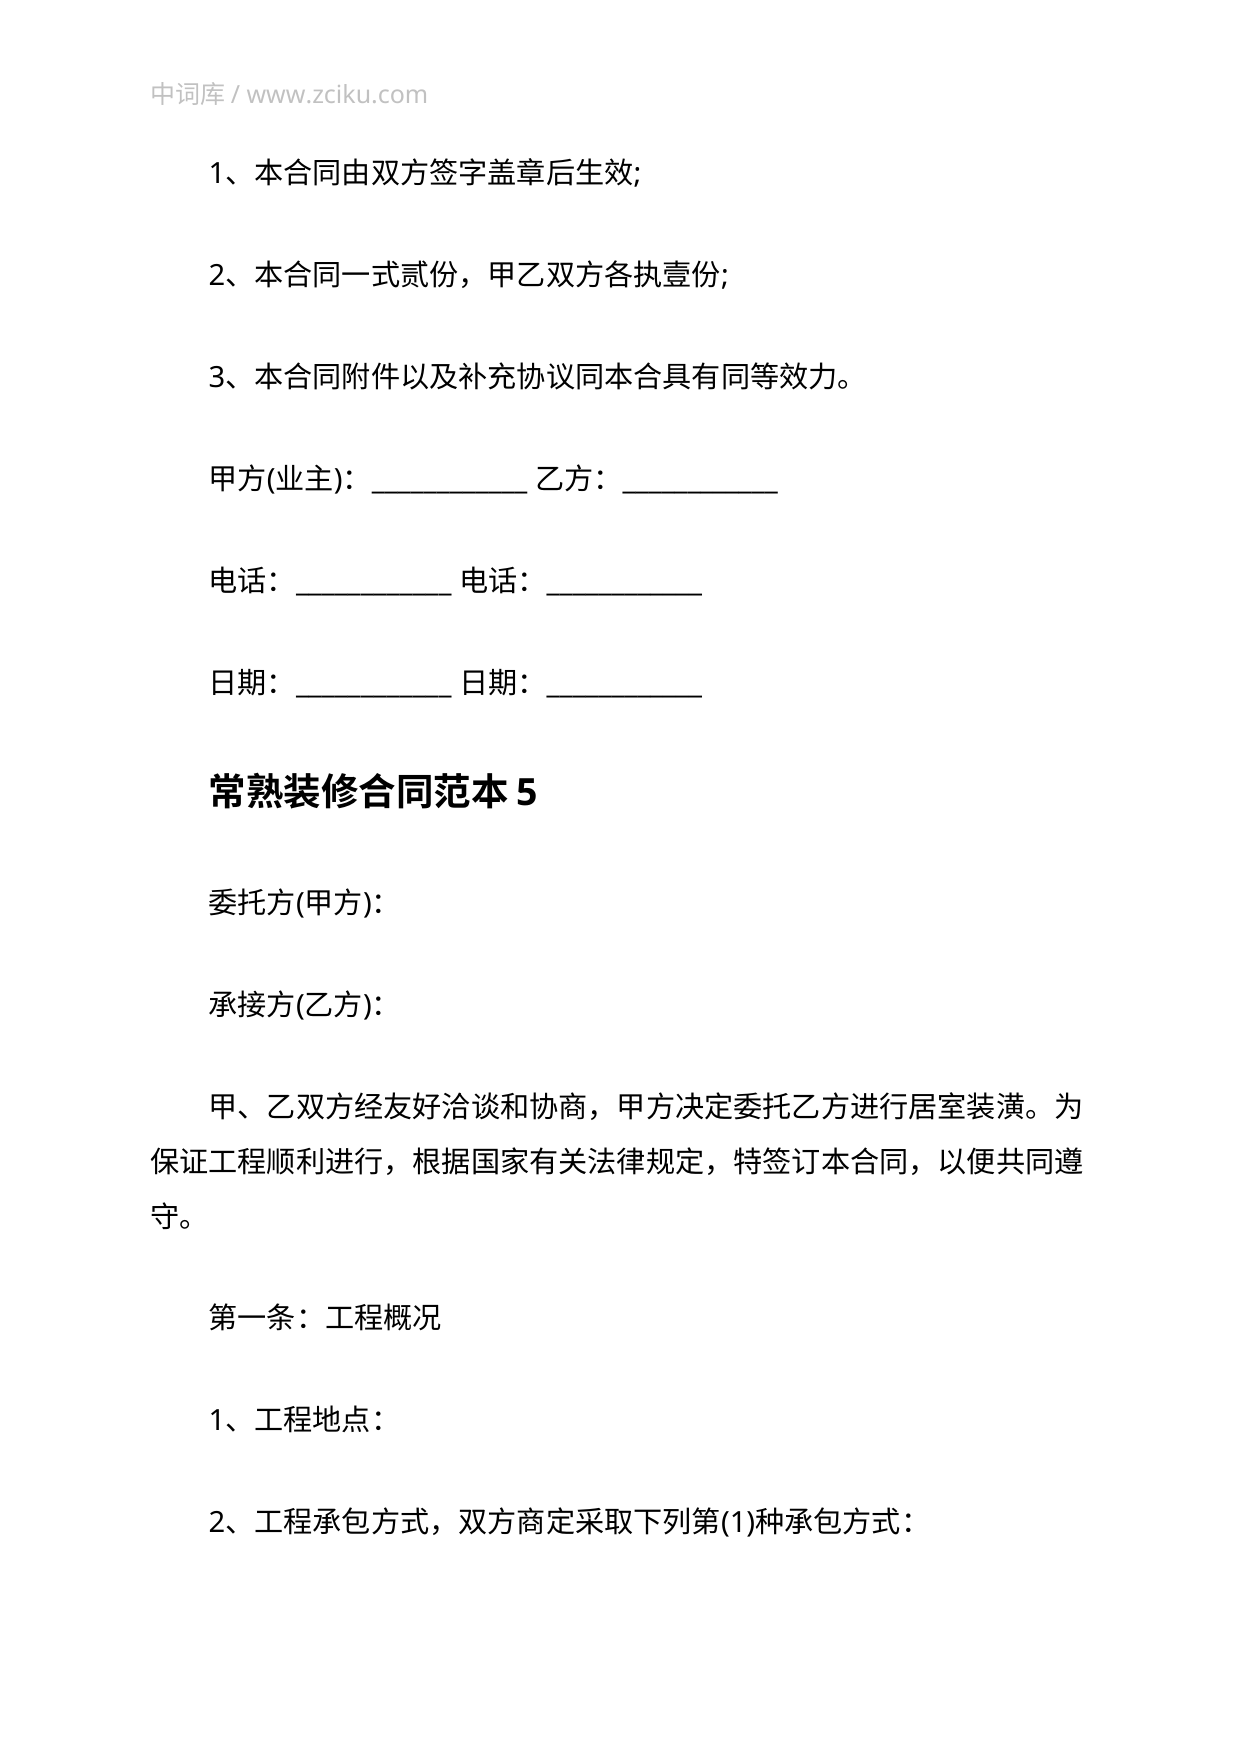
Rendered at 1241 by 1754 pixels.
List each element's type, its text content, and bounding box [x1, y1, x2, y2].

text 2、工程承包方式，双方商定采取下列第(1)种承包方式： [150, 1499, 1090, 1541]
text 第一条：工程概况 [150, 1295, 1090, 1337]
text 甲方(业主)：____________ 乙方：____________ [150, 456, 1090, 498]
text 电话：____________ 电话：____________ [150, 558, 1090, 600]
text 日期：____________ 日期：____________ [150, 660, 1090, 702]
text 1、工程地点： [150, 1397, 1090, 1439]
text 委托方(甲方)： [150, 879, 1090, 922]
text 承接方(乙方)： [150, 981, 1090, 1024]
text 1、本合同由双方签字盖章后生效; [150, 150, 1090, 192]
text 3、本合同附件以及补充协议同本合具有同等效力。 [150, 354, 1090, 396]
text 常熟装修合同范本5 [150, 762, 1090, 816]
text 甲、乙双方经友好洽谈和协商，甲方决定委托乙方进行居室装潢。为保证工程顺利进行，根据国家有关法律规定，特签订本合同，以便共同遵守。 [150, 1083, 1090, 1236]
text 2、本合同一式贰份，甲乙双方各执壹份; [150, 252, 1090, 294]
